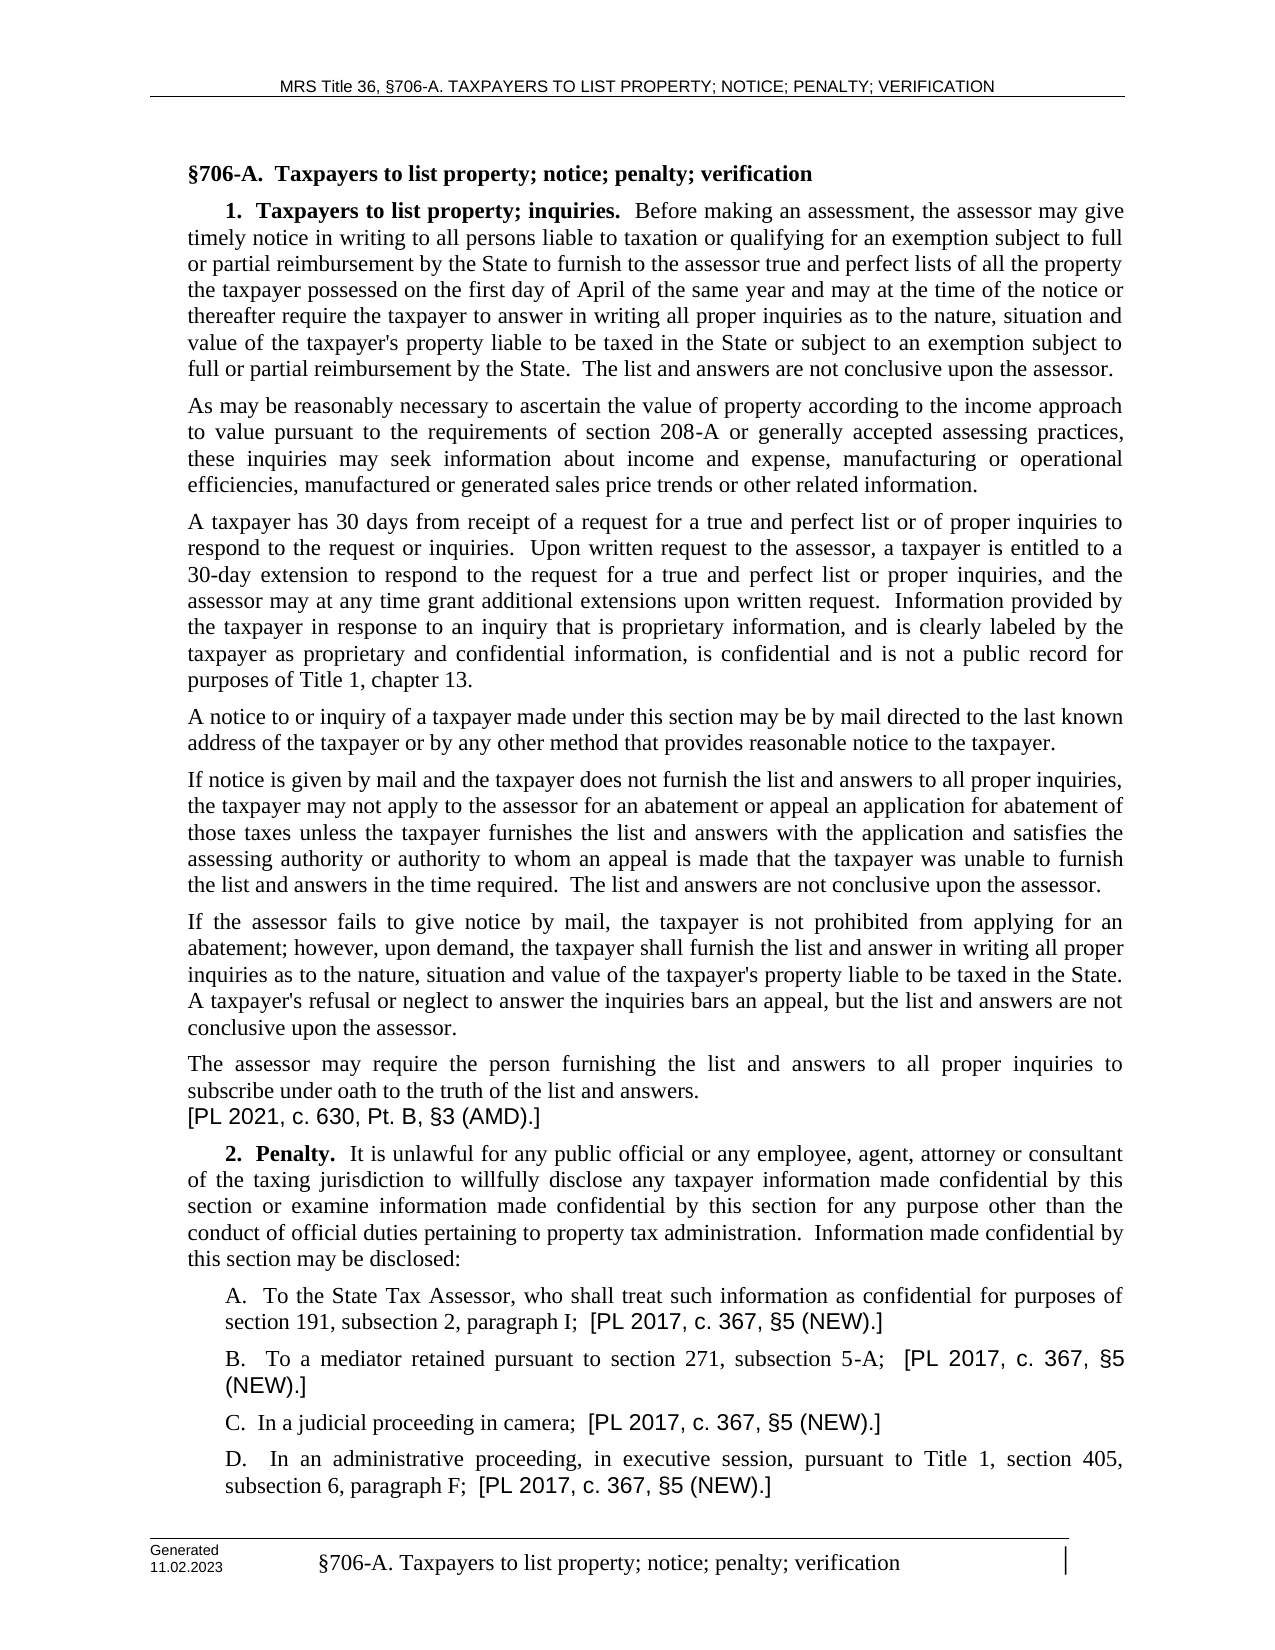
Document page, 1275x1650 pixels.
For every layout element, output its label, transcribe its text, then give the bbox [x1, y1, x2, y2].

text D. In an administrative proceeding, in executive session, pursuant to Title 1, section 405, subsection 6, paragraph F; [PL 2017, c. 367, §5 (NEW).] [225, 1445, 1125, 1498]
text A notice to or inquiry of a taxpayer made under this section may be by mail directed to the last known address of the taxpayer or by any other method that provides reasonable notice to the taxpayer. [187, 703, 1125, 756]
text The assessor may require the person furnishing the list and answers to all proper inquiries to subscribe under oath to the truth of the list and answers. [187, 1050, 1125, 1103]
text As may be reasonably necessary to ascertain the value of property according to the income approach to value pursuant to the requirements of section 208‑A or generally accepted assessing practices, these inquiries may seek information about income and expense, manufacturing or operational efficiencies, manufactured or generated sales price trends or other related information. [187, 392, 1125, 497]
text [PL 2021, c. 630, Pt. B, §3 (AMD).] [187, 1103, 1125, 1129]
text B. To a mediator retained pursuant to section 271, subsection 5‑A; [PL 2017, c. 367, §5 (NEW).] [225, 1345, 1125, 1398]
text A taxpayer has 30 days from receipt of a request for a true and perfect list or of proper inquiries to respond to the request or inquiries. Upon written request to the assessor, a taxpayer is entitled to a 30-day extension to respond to the request for a true and perfect list or proper inquiries, and the assessor may at any time grant additional extensions upon written request. Information provided by the taxpayer in response to an inquiry that is proprietary information, and is clearly labeled by the taxpayer as proprietary and confidential information, is confidential and is not a public record for purposes of Title 1, chapter 13. [187, 508, 1125, 692]
text 1. Taxpayers to list property; inquiries. Before making an assessment, the assessor may give timely notice in writing to all persons liable to taxation or qualifying for an exemption subject to full or partial reimbursement by the State to furnish to the assessor true and perfect lists of all the property the taxpayer possessed on the first day of April of the same year and may at the time of the notice or thereafter require the taxpayer to answer in writing all proper inquiries as to the nature, situation and value of the taxpayer's property liable to be taxed in the State or subject to an exemption subject to full or partial reimbursement by the State. The list and answers are not conclusive upon the assessor. [187, 197, 1125, 382]
text §706-A. Taxpayers to list property; notice; penalty; verification [187, 160, 1125, 187]
text C. In a judicial proceeding in camera; [PL 2017, c. 367, §5 (NEW).] [225, 1408, 1125, 1435]
text If notice is given by mail and the taxpayer does not furnish the list and answers to all proper inquiries, the taxpayer may not apply to the assessor for an abatement or appeal an application for abatement of those taxes unless the taxpayer furnishes the list and answers with the application and satisfies the assessing authority or authority to whom an appeal is made that the taxpayer was unable to furnish the list and answers in the time required. The list and answers are not conclusive upon the assessor. [187, 766, 1125, 898]
text If the assessor fails to give notice by mail, the taxpayer is not prohibited from applying for an abatement; however, upon demand, the taxpayer shall furnish the list and answer in writing all proper inquiries as to the nature, situation and value of the taxpayer's property liable to be taxed in the State. A taxpayer's refusal or neglect to answer the inquiries bars an appeal, but the list and answers are not conclusive upon the assessor. [187, 908, 1125, 1040]
text 2. Penalty. It is unlawful for any public official or any employee, agent, attorney or consultant of the taxing jurisdiction to willfully disclose any taxpayer information made confidential by this section or examine information made confidential by this section for any purpose other than the conduct of official duties pertaining to property tax administration. Information made confidential by this section may be disclosed: [187, 1140, 1125, 1272]
text A. To the State Tax Assessor, who shall treat such information as confidential for purposes of section 191, subsection 2, paragraph I; [PL 2017, c. 367, §5 (NEW).] [225, 1282, 1125, 1335]
